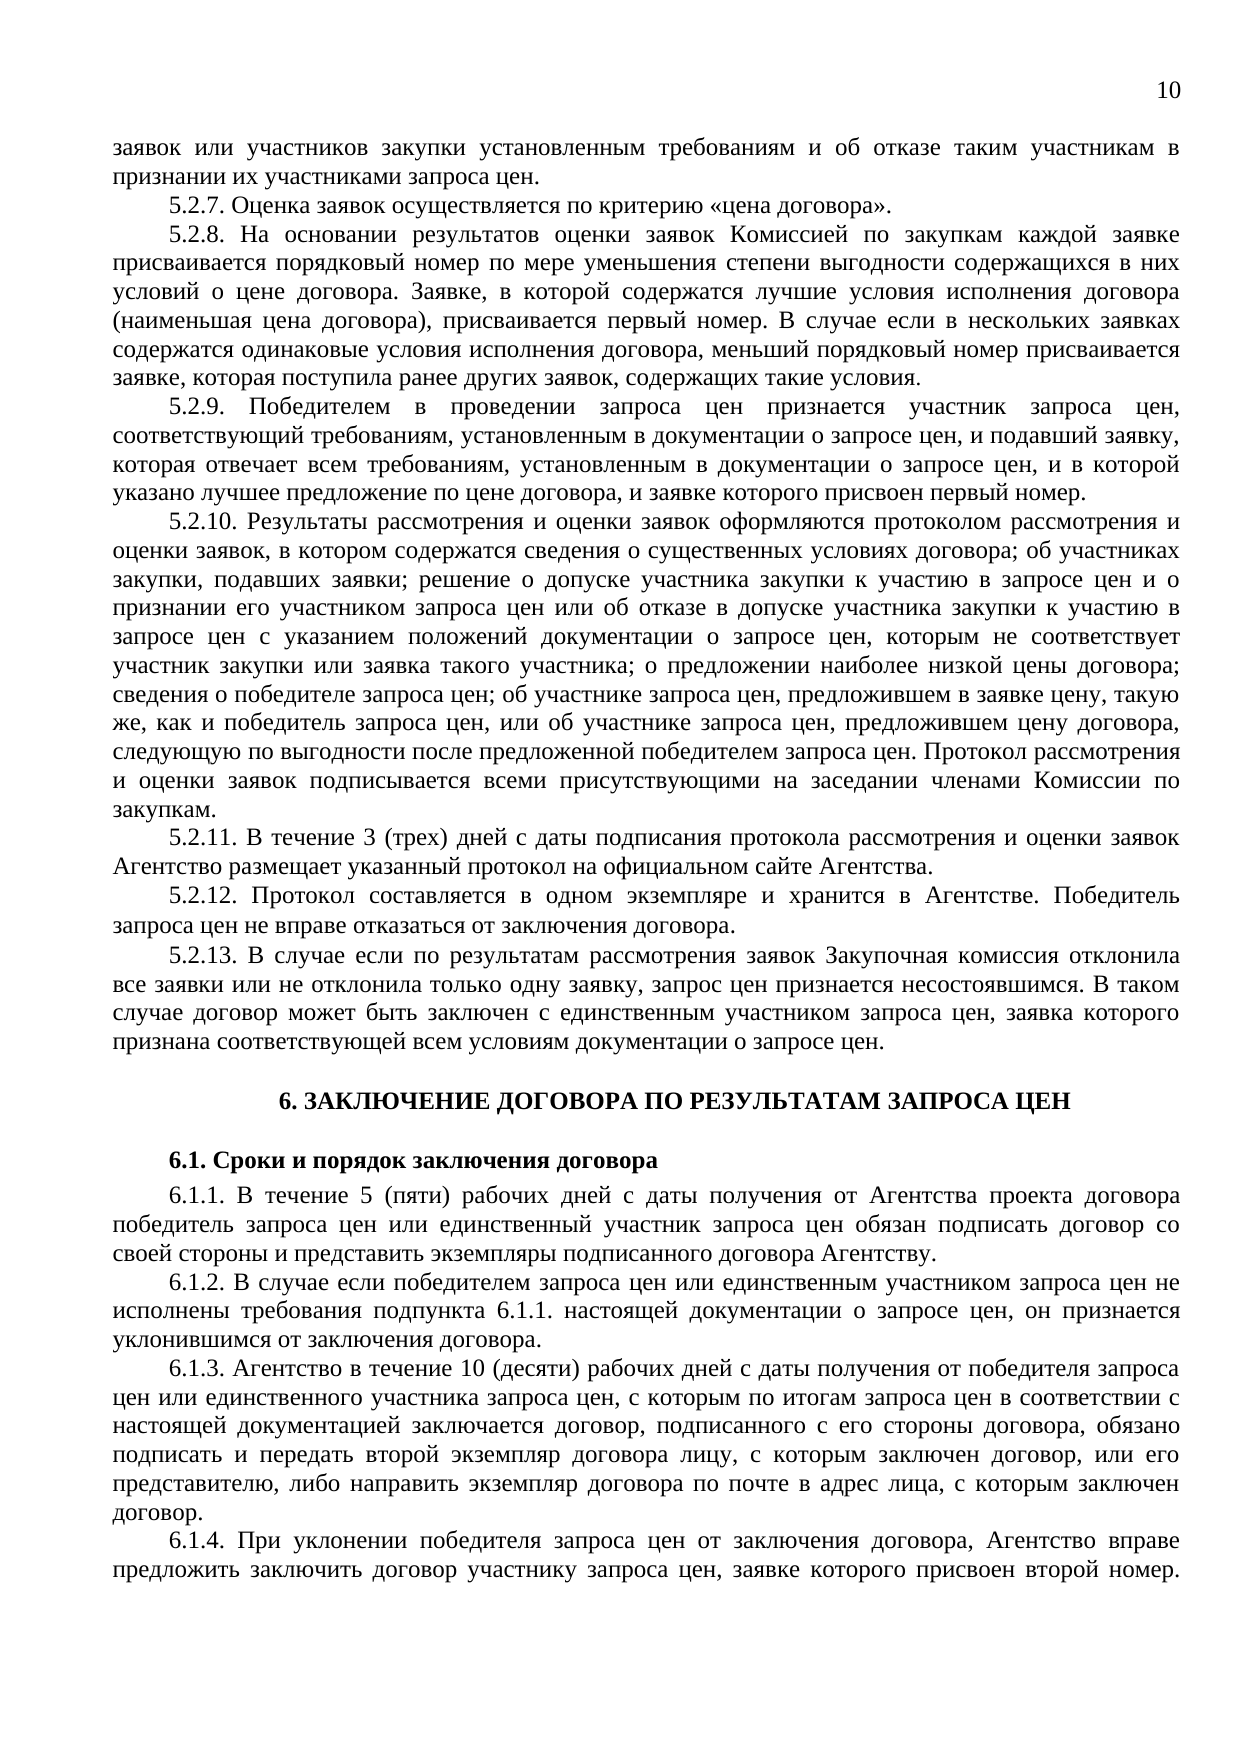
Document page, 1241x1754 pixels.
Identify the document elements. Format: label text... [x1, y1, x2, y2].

text 5.2.13. В случае если по результатам рассмотрения заявок Закупочная комиссия отклонила все заявки или не отклонила только одну заявку, запрос цен признается несостоявшимся. В таком случае договор может быть заключен с единственным участником запроса цен, заявка которого признана соответствующей всем условиям документации о запросе цен. [112, 940, 1181, 1055]
subtitle 6.1. Сроки и порядок заключения договора [112, 1145, 1181, 1174]
text 6.1.2. В случае если победителем запроса цен или единственным участником запроса цен не исполнены требования подпункта 6.1.1. настоящей документации о запросе цен, он признается уклонившимся от заключения договора. [112, 1267, 1181, 1353]
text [112, 1525, 1181, 1583]
text 5.2.9. Победителем в проведении запроса цен признается участник запроса цен, соответствующий требованиям, установленным в документации о запросе цен, и подавший заявку, которая отвечает всем требованиям, установленным в документации о запросе цен, и в которой указано лучшее предложение по цене договора, и заявке которого присвоен первый номер. [112, 391, 1181, 506]
text 6.1.3. Агентство в течение 10 (десяти) рабочих дней с даты получения от победителя запроса цен или единственного участника запроса цен, с которым по итогам запроса цен в соответствии с настоящей документацией заключается договор, подписанного с его стороны договора, обязано подписать и передать второй экземпляр договора лицу, с которым заключен договор, или его представителю, либо направить экземпляр договора по почте в адрес лица, с которым заключен договор. [112, 1353, 1181, 1525]
text 5.2.12. Протокол составляется в одном экземпляре и хранится в Агентстве. Победитель запроса цен не вправе отказаться от заключения договора. [112, 880, 1181, 940]
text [112, 132, 1181, 190]
text 5.2.11. В течение 3 (трех) дней с даты подписания протокола рассмотрения и оценки заявок Агентство размещает указанный протокол на официальном сайте Агентства. [112, 822, 1181, 880]
text 6.1.1. В течение 5 (пяти) рабочих дней с даты получения от Агентства проекта договора победитель запроса цен или единственный участник запроса цен обязан подписать договор со своей стороны и представить экземпляры подписанного договора Агентству. [112, 1180, 1181, 1267]
text 5.2.8. На основании результатов оценки заявок Комиссией по закупкам каждой заявке присваивается порядковый номер по мере уменьшения степени выгодности содержащихся в них условий о цене договора. Заявке, в которой содержатся лучшие условия исполнения договора (наименьшая цена договора), присваивается первый номер. В случае если в нескольких заявках содержатся одинаковые условия исполнения договора, меньший порядковый номер присваивается заявке, которая поступила ранее других заявок, содержащих такие условия. [112, 219, 1181, 391]
text 5.2.10. Результаты рассмотрения и оценки заявок оформляются протоколом рассмотрения и оценки заявок, в котором содержатся сведения о существенных условиях договора; об участниках закупки, подавших заявки; решение о допуске участника закупки к участию в запросе цен и о признании его участником запроса цен или об отказе в допуске участника закупки к участию в запросе цен с указанием положений документации о запросе цен, которым не соответствует участник закупки или заявка такого участника; о предложении наиболее низкой цены договора; сведения о победителе запроса цен; об участнике запроса цен, предложившем в заявке цену, такую же, как и победитель запроса цен, или об участнике запроса цен, предложившем цену договора, следующую по выгодности после предложенной победителем запроса цен. Протокол рассмотрения и оценки заявок подписывается всеми присутствующими на заседании членами Комиссии по закупкам. [112, 506, 1181, 822]
text 5.2.7. Оценка заявок осуществляется по критерию «цена договора». [112, 190, 1181, 219]
subtitle 6. ЗАКЛЮЧЕНИЕ ДОГОВОРА ПО РЕЗУЛЬТАТАМ ЗАПРОСА ЦЕН [112, 1086, 1181, 1115]
